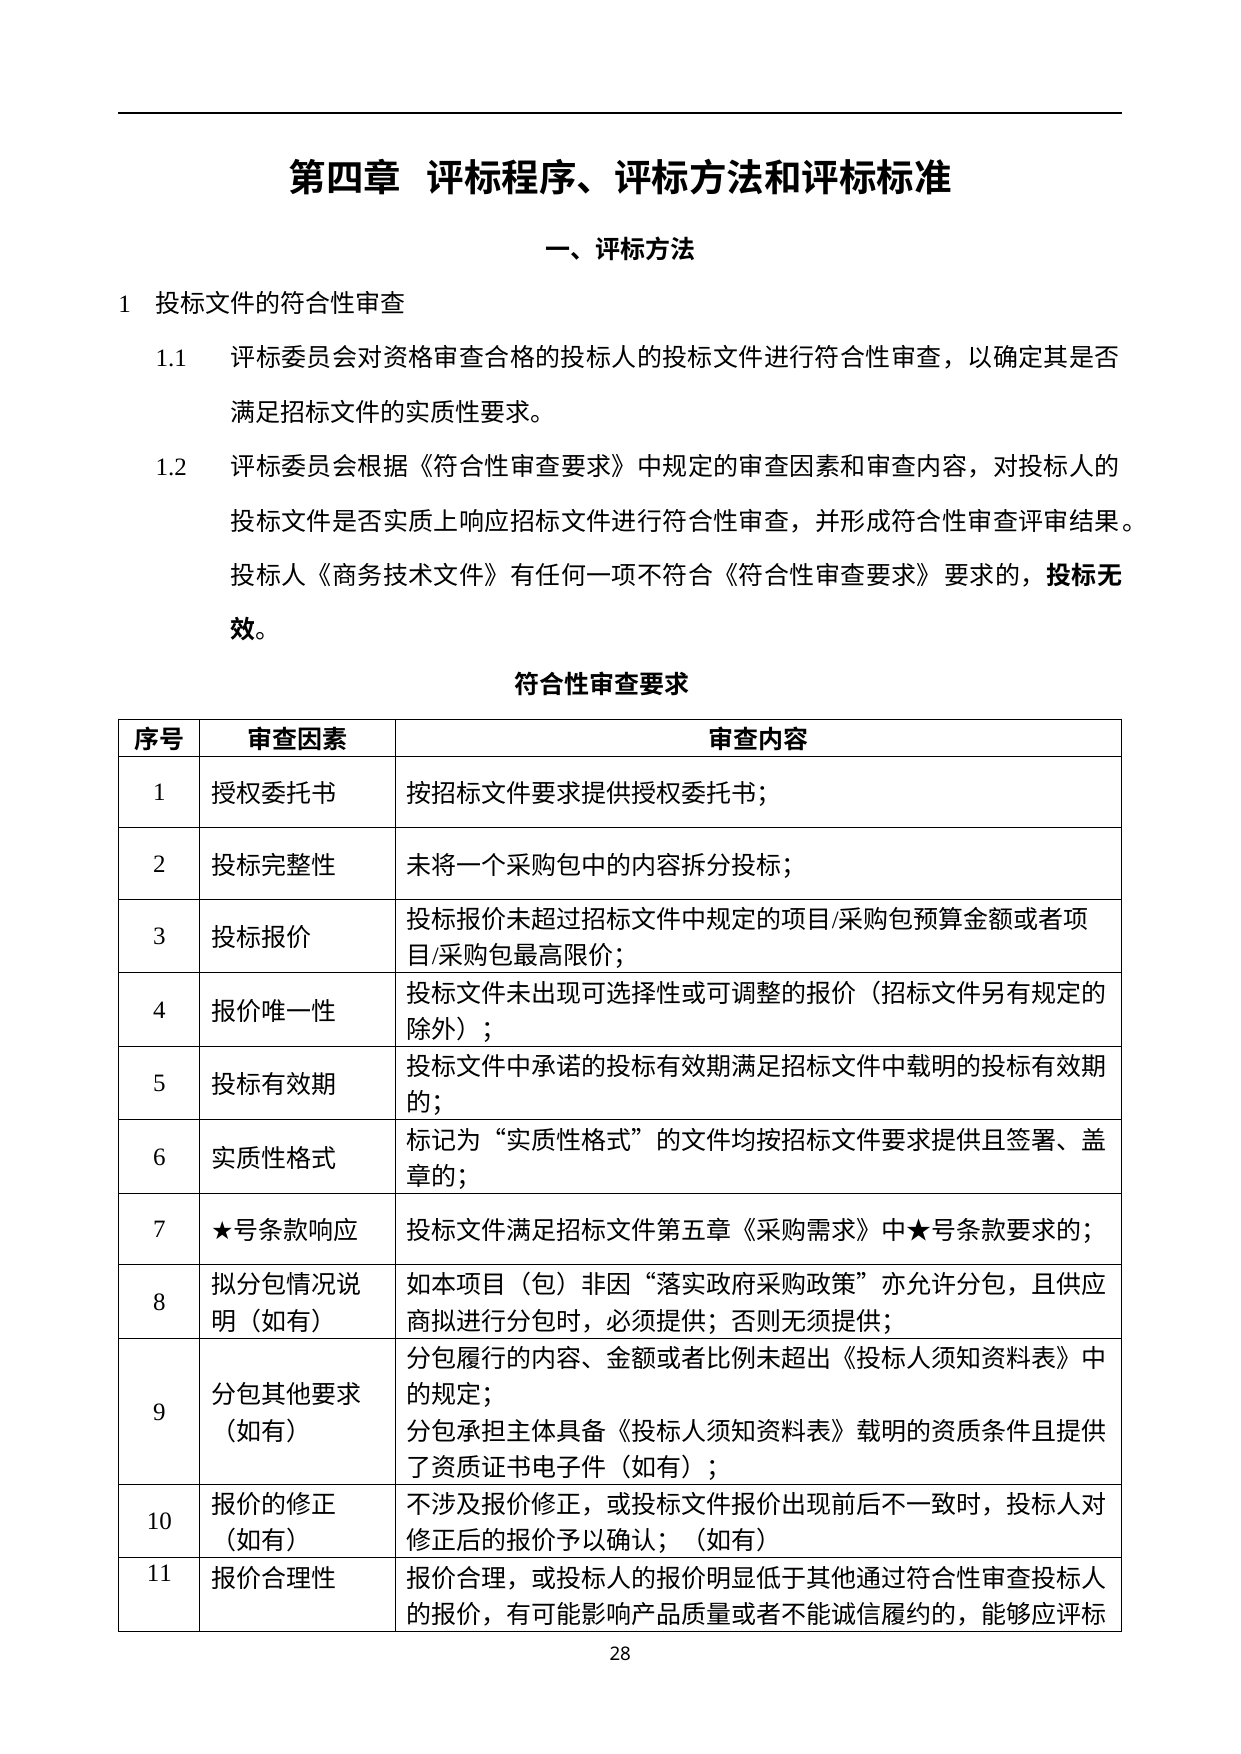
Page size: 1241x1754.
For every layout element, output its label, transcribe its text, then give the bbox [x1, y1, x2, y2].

table_cell 1 [119, 757, 199, 827]
table_cell 投标文件中承诺的投标有效期满足招标文件中载明的投标有效期的； [396, 1047, 1121, 1119]
table_cell 6 [119, 1120, 199, 1193]
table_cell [396, 1558, 1121, 1631]
table_cell 2 [119, 828, 199, 898]
table_cell 分包其他要求（如有） [200, 1339, 395, 1483]
table_cell 11 [119, 1558, 199, 1631]
table_header 审查内容 [396, 720, 1121, 756]
table_cell 投标文件未出现可选择性或可调整的报价（招标文件另有规定的除外）； [396, 973, 1121, 1046]
table_cell 投标完整性 [200, 828, 395, 898]
table_cell 报价唯一性 [200, 973, 395, 1046]
text 第四章 评标程序、评标方法和评标标准 [118, 148, 1122, 202]
table_cell 如本项目（包）非因“落实政府采购政策”亦允许分包，且供应商拟进行分包时，必须提供；否则无须提供； [396, 1265, 1121, 1337]
text 符合性审查要求 [81, 664, 1122, 700]
table_cell 5 [119, 1047, 199, 1119]
table_cell 报价合理性 [200, 1558, 395, 1631]
table_header 审查因素 [200, 720, 395, 756]
list 评标委员会根据《符合性审查要求》中规定的审查因素和审查内容，对投标人的投标文件是否实质上响应招标文件进行符合性审查，并形成符合性审查评审结果。投标人《商务技术文件》有任何一项不符合《符合性审查要求》要求的，投标无效。 [155, 447, 1122, 646]
table_cell 投标有效期 [200, 1047, 395, 1119]
table_cell 3 [119, 900, 199, 972]
table_cell 按招标文件要求提供授权委托书； [396, 757, 1121, 827]
table_cell 实质性格式 [200, 1120, 395, 1193]
table_cell 投标文件满足招标文件第五章《采购需求》中★号条款要求的； [396, 1194, 1121, 1264]
table_cell 4 [119, 973, 199, 1046]
table_cell ★号条款响应 [200, 1194, 395, 1264]
table_cell 报价的修正（如有） [200, 1485, 395, 1557]
table_cell 拟分包情况说明（如有） [200, 1265, 395, 1337]
table_cell 未将一个采购包中的内容拆分投标； [396, 828, 1121, 898]
table_cell 标记为“实质性格式”的文件均按招标文件要求提供且签署、盖章的； [396, 1120, 1121, 1193]
table_cell 分包履行的内容、金额或者比例未超出《投标人须知资料表》中的规定； 分包承担主体具备《投标人须知资料表》载明的资质条件且提供了资质证书电子件（如有）； [396, 1339, 1121, 1483]
table_cell 授权委托书 [200, 757, 395, 827]
text 一、评标方法 [118, 229, 1122, 265]
table_cell 投标报价未超过招标文件中规定的项目/采购包预算金额或者项目/采购包最高限价； [396, 900, 1121, 972]
list 投标文件的符合性审查 [118, 283, 1122, 320]
table_cell 投标报价 [200, 900, 395, 972]
table_cell 7 [119, 1194, 199, 1264]
table_cell 10 [119, 1485, 199, 1557]
table_cell 不涉及报价修正，或投标文件报价出现前后不一致时，投标人对修正后的报价予以确认；（如有） [396, 1485, 1121, 1557]
table_header 序号 [119, 720, 199, 756]
table_cell 9 [119, 1339, 199, 1483]
table_cell 8 [119, 1265, 199, 1337]
list 评标委员会对资格审查合格的投标人的投标文件进行符合性审查，以确定其是否满足招标文件的实质性要求。 [155, 338, 1122, 428]
